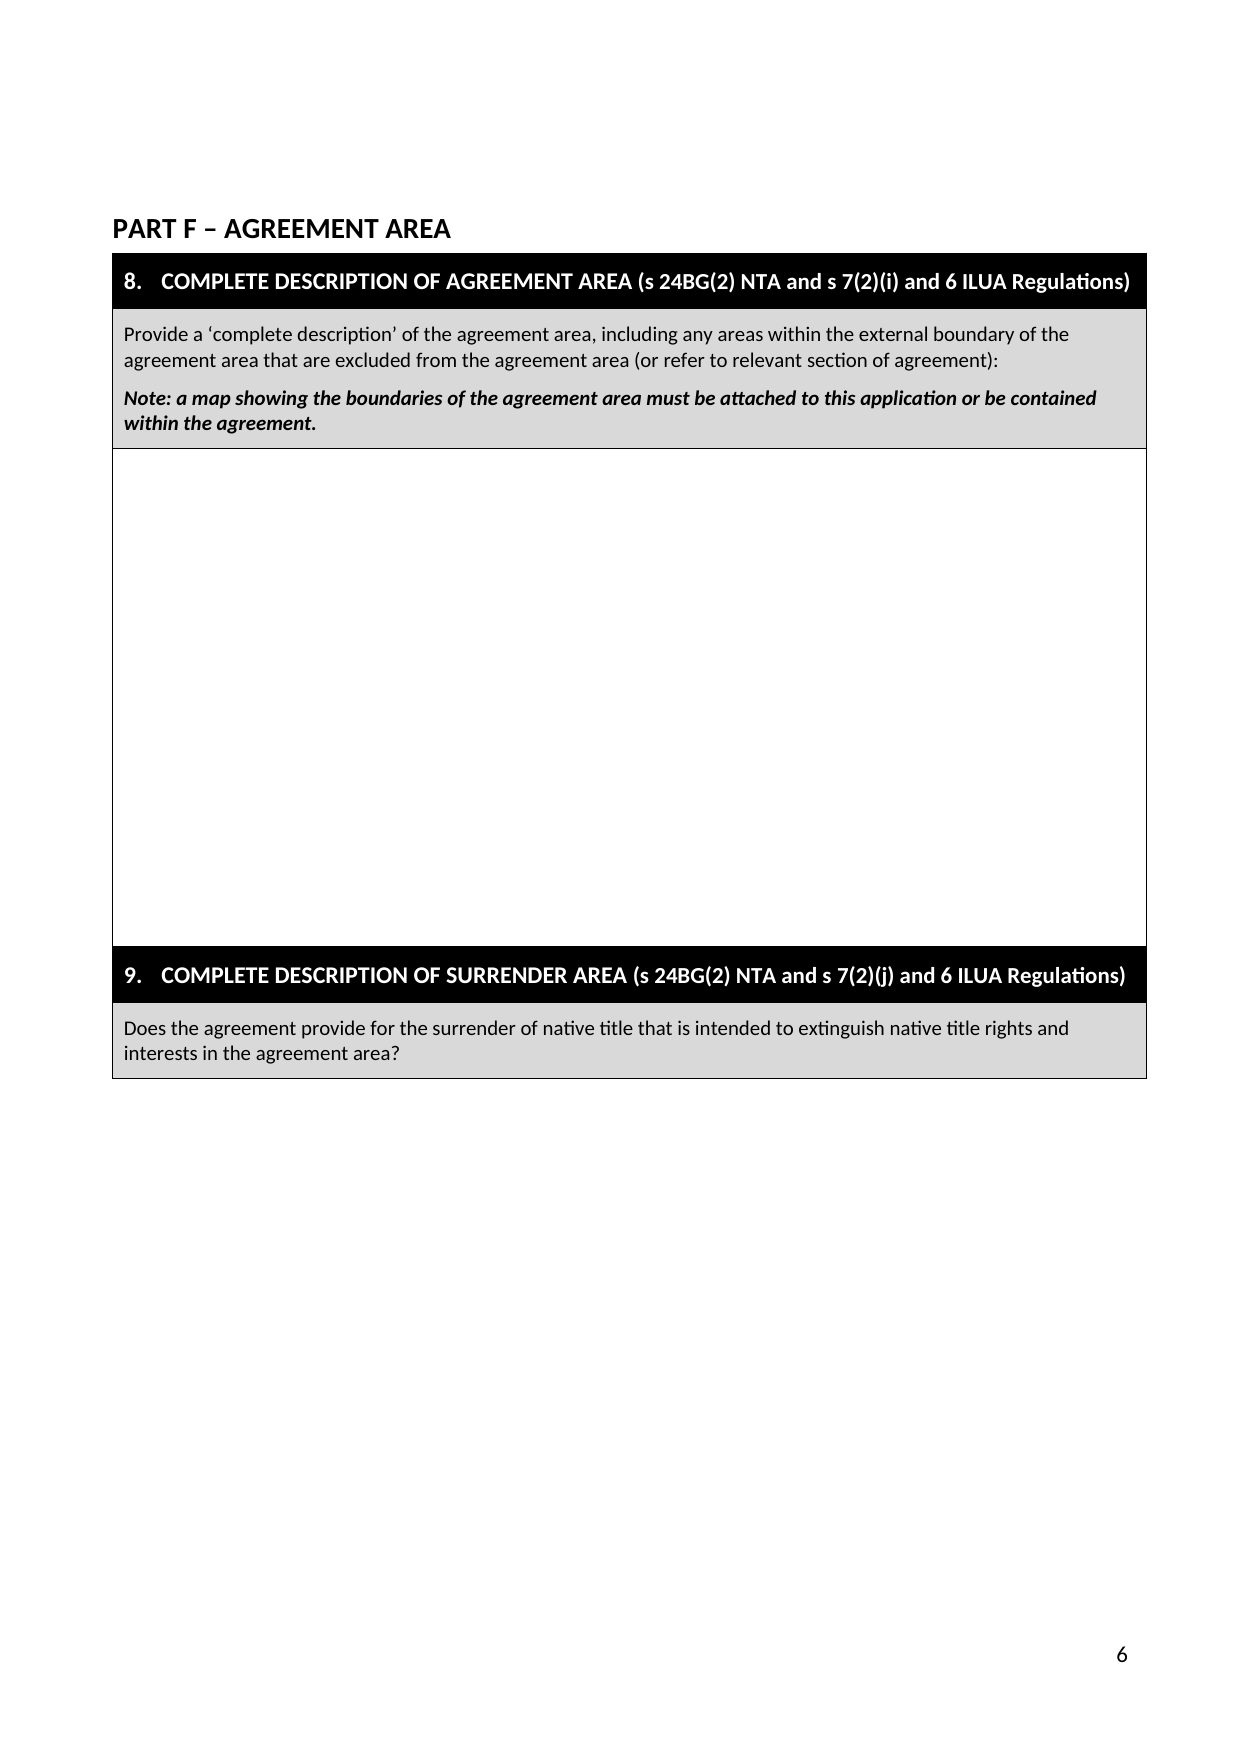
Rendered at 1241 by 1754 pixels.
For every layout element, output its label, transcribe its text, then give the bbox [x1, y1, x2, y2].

table_header COMPLETE DESCRIPTION OF AGREEMENT AREA (s 24BG(2) NTA and s 7(2)(i) and 6 ILUA Regulations) [113, 254, 1146, 308]
subtitle PART F – AGREEMENT AREA [112, 211, 1128, 246]
table_cell COMPLETE DESCRIPTION OF SURRENDER AREA (s 24BG(2) NTA and s 7(2)(j) and 6 ILUA Regulations) [113, 947, 1146, 1001]
table_cell Does the agreement provide for the surrender of native title that is intended to extinguish native title rights and interests in the agreement area? [113, 1003, 1146, 1078]
table_cell Provide a ‘complete description’ of the agreement area, including any areas within the external boundary of the agreement area that are excluded from the agreement area (or refer to relevant section of agreement): Note: a map showing the boundaries of the agreement area must be attached to this application or be contained within the agreement. [113, 309, 1146, 448]
table_cell [113, 449, 1146, 946]
